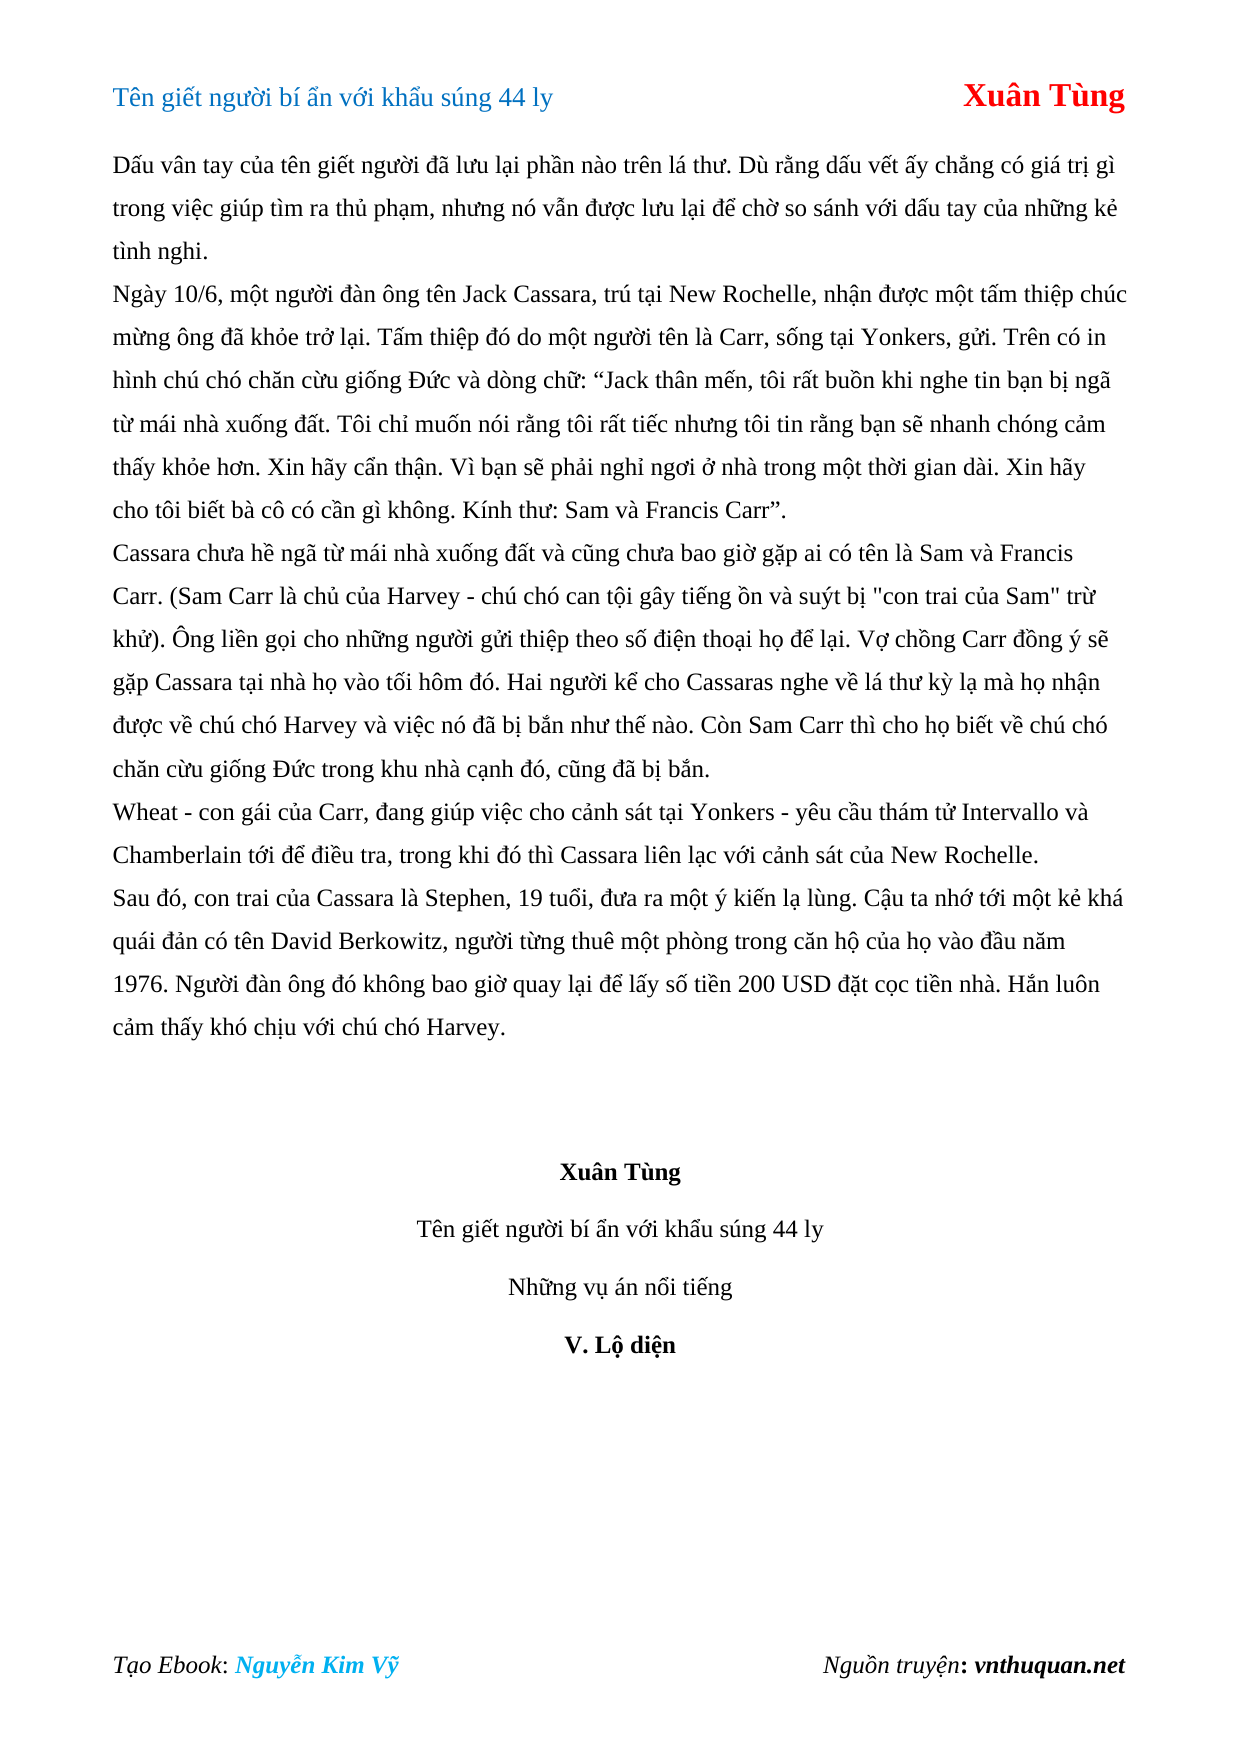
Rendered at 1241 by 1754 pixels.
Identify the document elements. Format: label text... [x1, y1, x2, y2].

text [112, 150, 1128, 1084]
text Tên giết người bí ẩn với khẩu súng 44 ly [112, 1214, 1128, 1243]
text Những vụ án nổi tiếng [112, 1272, 1128, 1301]
text Xuân Tùng [112, 1157, 1128, 1185]
text V. Lộ diện [112, 1330, 1128, 1359]
